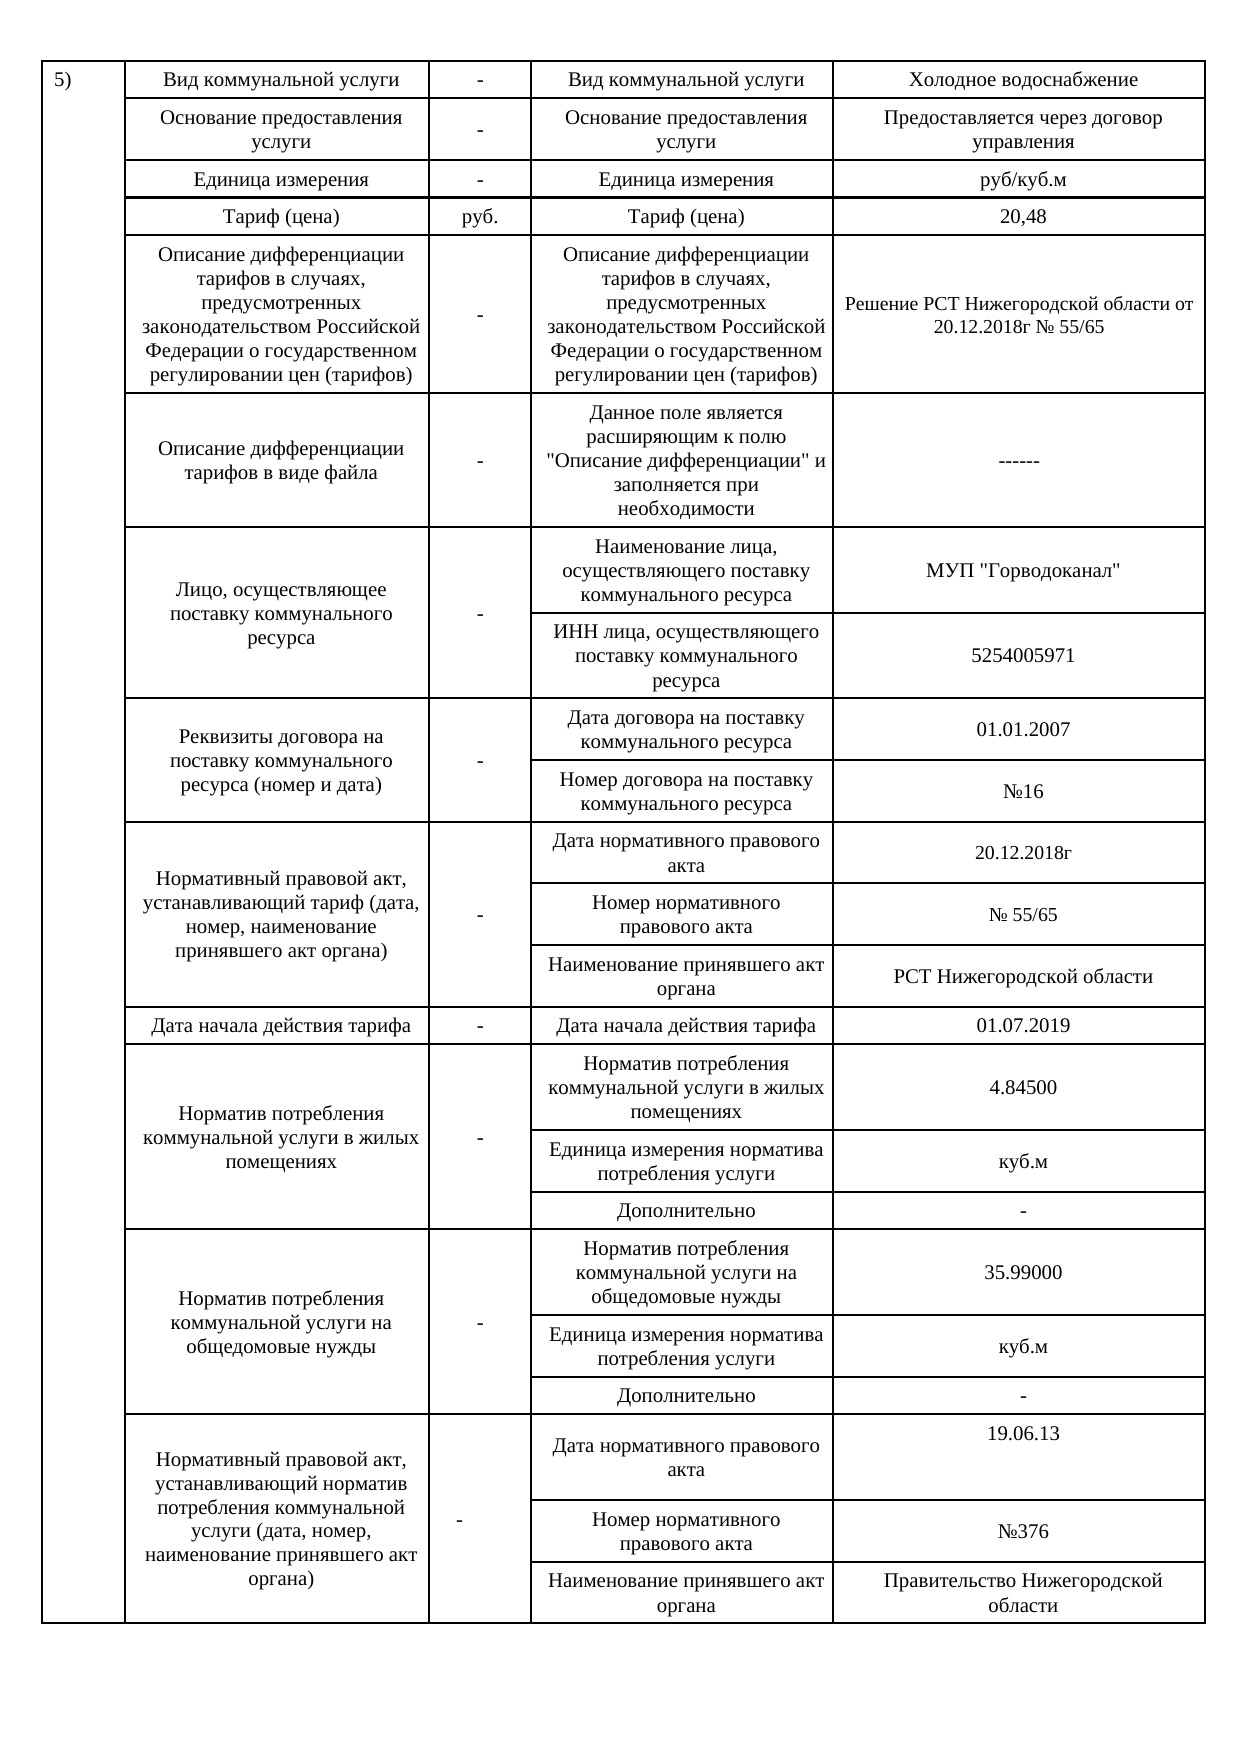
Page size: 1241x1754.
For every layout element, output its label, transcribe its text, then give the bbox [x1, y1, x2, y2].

table_cell 35.99000 [834, 1230, 1204, 1314]
table_cell - [430, 528, 530, 697]
table_cell Нормативный правовой акт, устанавливающий норматив потребления коммунальной услуги (дата, номер, наименование принявшего акт органа) [126, 1415, 428, 1622]
table_cell Норматив потребления коммунальной услуги на общедомовые нужды [532, 1230, 832, 1314]
table_cell Дата нормативного правового акта [532, 823, 832, 882]
table_cell Тариф (цена) [532, 199, 832, 234]
table_cell 01.01.2007 [834, 699, 1204, 759]
table_cell Описание дифференциации тарифов в случаях, предусмотренных законодательством Российской Федерации о государственном регулировании цен (тарифов) [532, 236, 832, 392]
table_header Вид коммунальной услуги [532, 62, 832, 97]
table_cell Единица измерения норматива потребления услуги [532, 1316, 832, 1376]
table_cell - [834, 1378, 1204, 1413]
table_cell - [430, 1045, 530, 1228]
table_cell 20.12.2018г [834, 823, 1204, 882]
table_cell руб. [430, 199, 530, 234]
table_header Холодное водоснабжение [834, 62, 1204, 97]
table_cell Тариф (цена) [126, 199, 428, 234]
table_cell №376 [834, 1501, 1204, 1561]
table_cell Дата нормативного правового акта [532, 1415, 832, 1499]
table_cell Дата начала действия тарифа [532, 1008, 832, 1043]
table_header - [430, 62, 530, 97]
table_cell 20,48 [834, 199, 1204, 234]
table_cell Описание дифференциации тарифов в случаях, предусмотренных законодательством Российской Федерации о государственном регулировании цен (тарифов) [126, 236, 428, 392]
table_cell МУП "Горводоканал" [834, 528, 1204, 612]
table_header 5) [43, 62, 124, 1622]
table_cell Норматив потребления коммунальной услуги в жилых помещениях [532, 1045, 832, 1129]
table_cell Описание дифференциации тарифов в виде файла [126, 394, 428, 526]
table_cell Дата начала действия тарифа [126, 1008, 428, 1043]
table_cell Основание предоставления услуги [532, 99, 832, 159]
table_cell Дополнительно [532, 1193, 832, 1228]
table_cell Предоставляется через договор управления [834, 99, 1204, 159]
table_cell ИНН лица, осуществляющего поставку коммунального ресурса [532, 614, 832, 697]
table_cell - [430, 161, 530, 196]
table_cell куб.м [834, 1316, 1204, 1376]
table_cell ------ [834, 394, 1204, 526]
table_cell Решение РСТ Нижегородской области от 20.12.2018г № 55/65 [834, 236, 1204, 392]
table_cell - [834, 1193, 1204, 1228]
table_cell 19.06.13 [834, 1415, 1204, 1499]
table_cell Лицо, осуществляющее поставку коммунального ресурса [126, 528, 428, 697]
table_cell Номер договора на поставку коммунального ресурса [532, 761, 832, 821]
table_cell куб.м [834, 1131, 1204, 1191]
table_cell Данное поле является расширяющим к полю "Описание дифференциации" и заполняется при необходимости [532, 394, 832, 526]
table_cell Основание предоставления услуги [126, 99, 428, 159]
table_cell - [430, 1415, 530, 1622]
table_cell Единица измерения норматива потребления услуги [532, 1131, 832, 1191]
table_cell Правительство Нижегородской области [834, 1563, 1204, 1622]
table_cell Норматив потребления коммунальной услуги на общедомовые нужды [126, 1230, 428, 1413]
table_cell 5254005971 [834, 614, 1204, 697]
table_cell № 55/65 [834, 884, 1204, 944]
table_cell 01.07.2019 [834, 1008, 1204, 1043]
table_cell Дата договора на поставку коммунального ресурса [532, 699, 832, 759]
table_cell - [430, 1008, 530, 1043]
table_cell Номер нормативного правового акта [532, 1501, 832, 1561]
table_cell Наименование лица, осуществляющего поставку коммунального ресурса [532, 528, 832, 612]
table_cell - [430, 236, 530, 392]
table_cell №16 [834, 761, 1204, 821]
table_cell - [430, 699, 530, 821]
table_cell РСТ Нижегородской области [834, 946, 1204, 1006]
table_cell Норматив потребления коммунальной услуги в жилых помещениях [126, 1045, 428, 1228]
table_cell - [430, 823, 530, 1006]
table_cell руб/куб.м [834, 161, 1204, 196]
table_cell Номер нормативного правового акта [532, 884, 832, 944]
table_cell - [430, 394, 530, 526]
table_cell Нормативный правовой акт, устанавливающий тариф (дата, номер, наименование принявшего акт органа) [126, 823, 428, 1006]
table_cell Наименование принявшего акт органа [532, 1563, 832, 1622]
table_header Вид коммунальной услуги [126, 62, 428, 97]
table_cell Единица измерения [532, 161, 832, 196]
table_cell - [430, 99, 530, 159]
table_cell 4.84500 [834, 1045, 1204, 1129]
table_cell - [430, 1230, 530, 1413]
table_cell Дополнительно [532, 1378, 832, 1413]
table_cell Реквизиты договора на поставку коммунального ресурса (номер и дата) [126, 699, 428, 821]
table_cell Наименование принявшего акт органа [532, 946, 832, 1006]
table_cell Единица измерения [126, 161, 428, 196]
